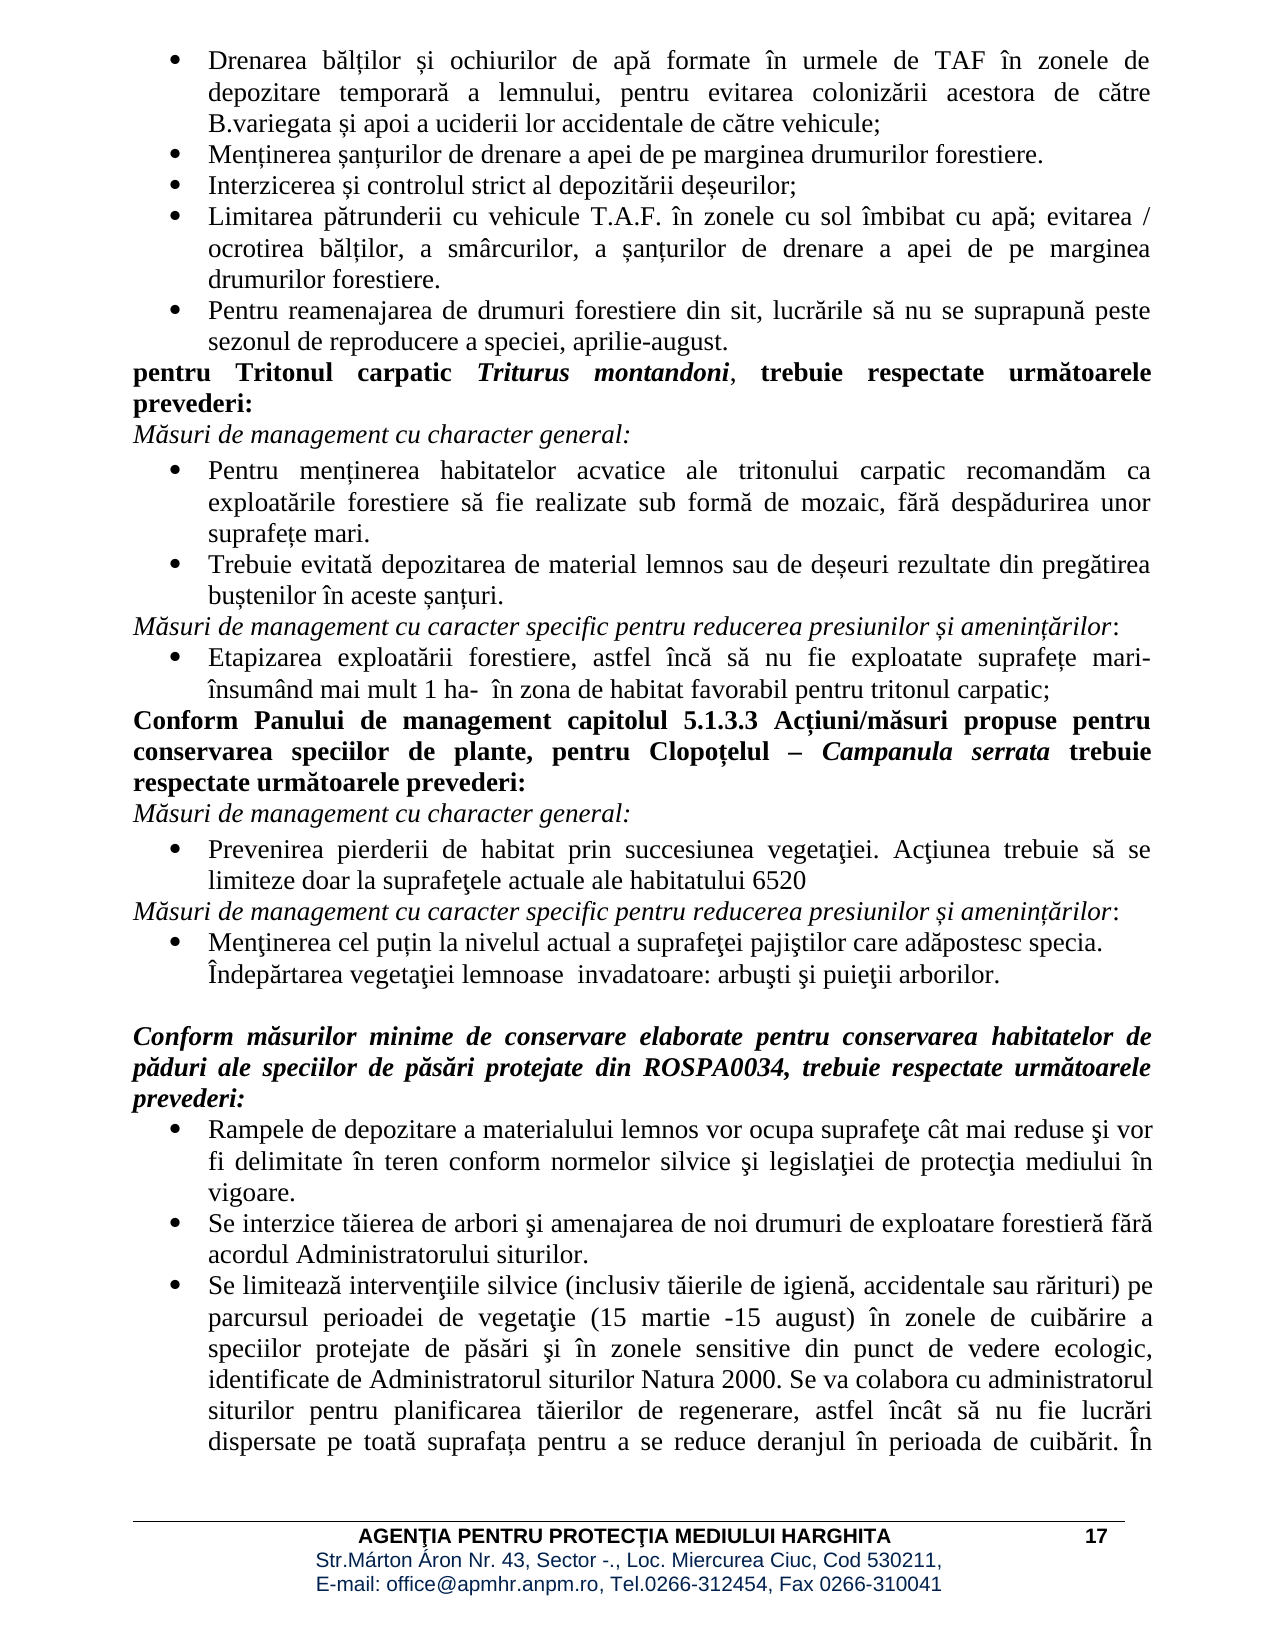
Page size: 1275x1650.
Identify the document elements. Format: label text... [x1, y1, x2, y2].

list Pentru menținerea habitatelor acvatice ale tritonului carpatic recomandăm ca exploatările forestiere să fie realizate sub formă de mozaic, fără despădurirea unor suprafețe mari. [170, 454, 1152, 548]
text Măsuri de management cu caracter specific pentru reducerea presiunilor și amenințărilor: [133, 610, 1152, 641]
subtitle Conform Panului de management capitolul 5.1.3.3 Acțiuni/măsuri propuse pentru conservarea speciilor de plante, pentru Clopoțelul – Campanula serrata trebuie respectate următoarele prevederi: [133, 704, 1152, 797]
list Menţinerea cel puțin la nivelul actual a suprafeţei pajiştilor care adăpostesc specia. [170, 927, 1152, 958]
text Măsuri de management cu character general: [133, 419, 1152, 450]
list Rampele de depozitare a materialului lemnos vor ocupa suprafeţe cât mai reduse şi vor fi delimitate în teren conform normelor silvice şi legislaţiei de protecţia mediului în vigoare. [170, 1113, 1154, 1207]
list Etapizarea exploatării forestiere, astfel încă să nu fie exploatate suprafețe mari-însumând mai mult 1 ha- în zona de habitat favorabil pentru tritonul carpatic; [170, 641, 1152, 704]
list Prevenirea pierderii de habitat prin succesiunea vegetaţiei. Acţiunea trebuie să se limiteze doar la suprafeţele actuale ale habitatului 6520 [170, 833, 1152, 895]
text Măsuri de management cu character general: [133, 797, 1152, 828]
list Menținerea șanțurilor de drenare a apei de pe marginea drumurilor forestiere. [170, 138, 1152, 169]
list Limitarea pătrunderii cu vehicule T.A.F. în zonele cu sol îmbibat cu apă; evitarea / ocrotirea bălților, a smârcurilor, a șanțurilor de drenare a apei de pe marginea drumurilor forestiere. [170, 200, 1152, 294]
text pentru Tritonul carpatic Triturus montandoni, trebuie respectate următoarele prevederi: [133, 356, 1152, 419]
list Se interzice tăierea de arbori şi amenajarea de noi drumuri de exploatare forestieră fără acordul Administratorului siturilor. [170, 1207, 1154, 1269]
text Conform măsurilor minime de conservare elaborate pentru conservarea habitatelor de păduri ale speciilor de păsări protejate din ROSPA0034, trebuie respectate următoarele prevederi: [133, 1020, 1152, 1113]
list Pentru reamenajarea de drumuri forestiere din sit, lucrările să nu se suprapună peste sezonul de reproducere a speciei, aprilie-august. [170, 294, 1152, 356]
list Îndepărtarea vegetaţiei lemnoase invadatoare: arbuşti şi puieţii arborilor. [208, 958, 1152, 989]
list Interzicerea și controlul strict al depozitării deșeurilor; [170, 169, 1152, 200]
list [170, 1269, 1154, 1456]
list Drenarea bălților și ochiurilor de apă formate în urmele de TAF în zonele de depozitare temporară a lemnului, pentru evitarea colonizării acestora de către B.variegata și apoi a uciderii lor accidentale de către vehicule; [170, 44, 1152, 138]
list Trebuie evitată depozitarea de material lemnos sau de deșeuri rezultate din pregătirea buștenilor în aceste șanțuri. [170, 548, 1152, 610]
text Măsuri de management cu caracter specific pentru reducerea presiunilor și amenințărilor: [133, 895, 1152, 927]
